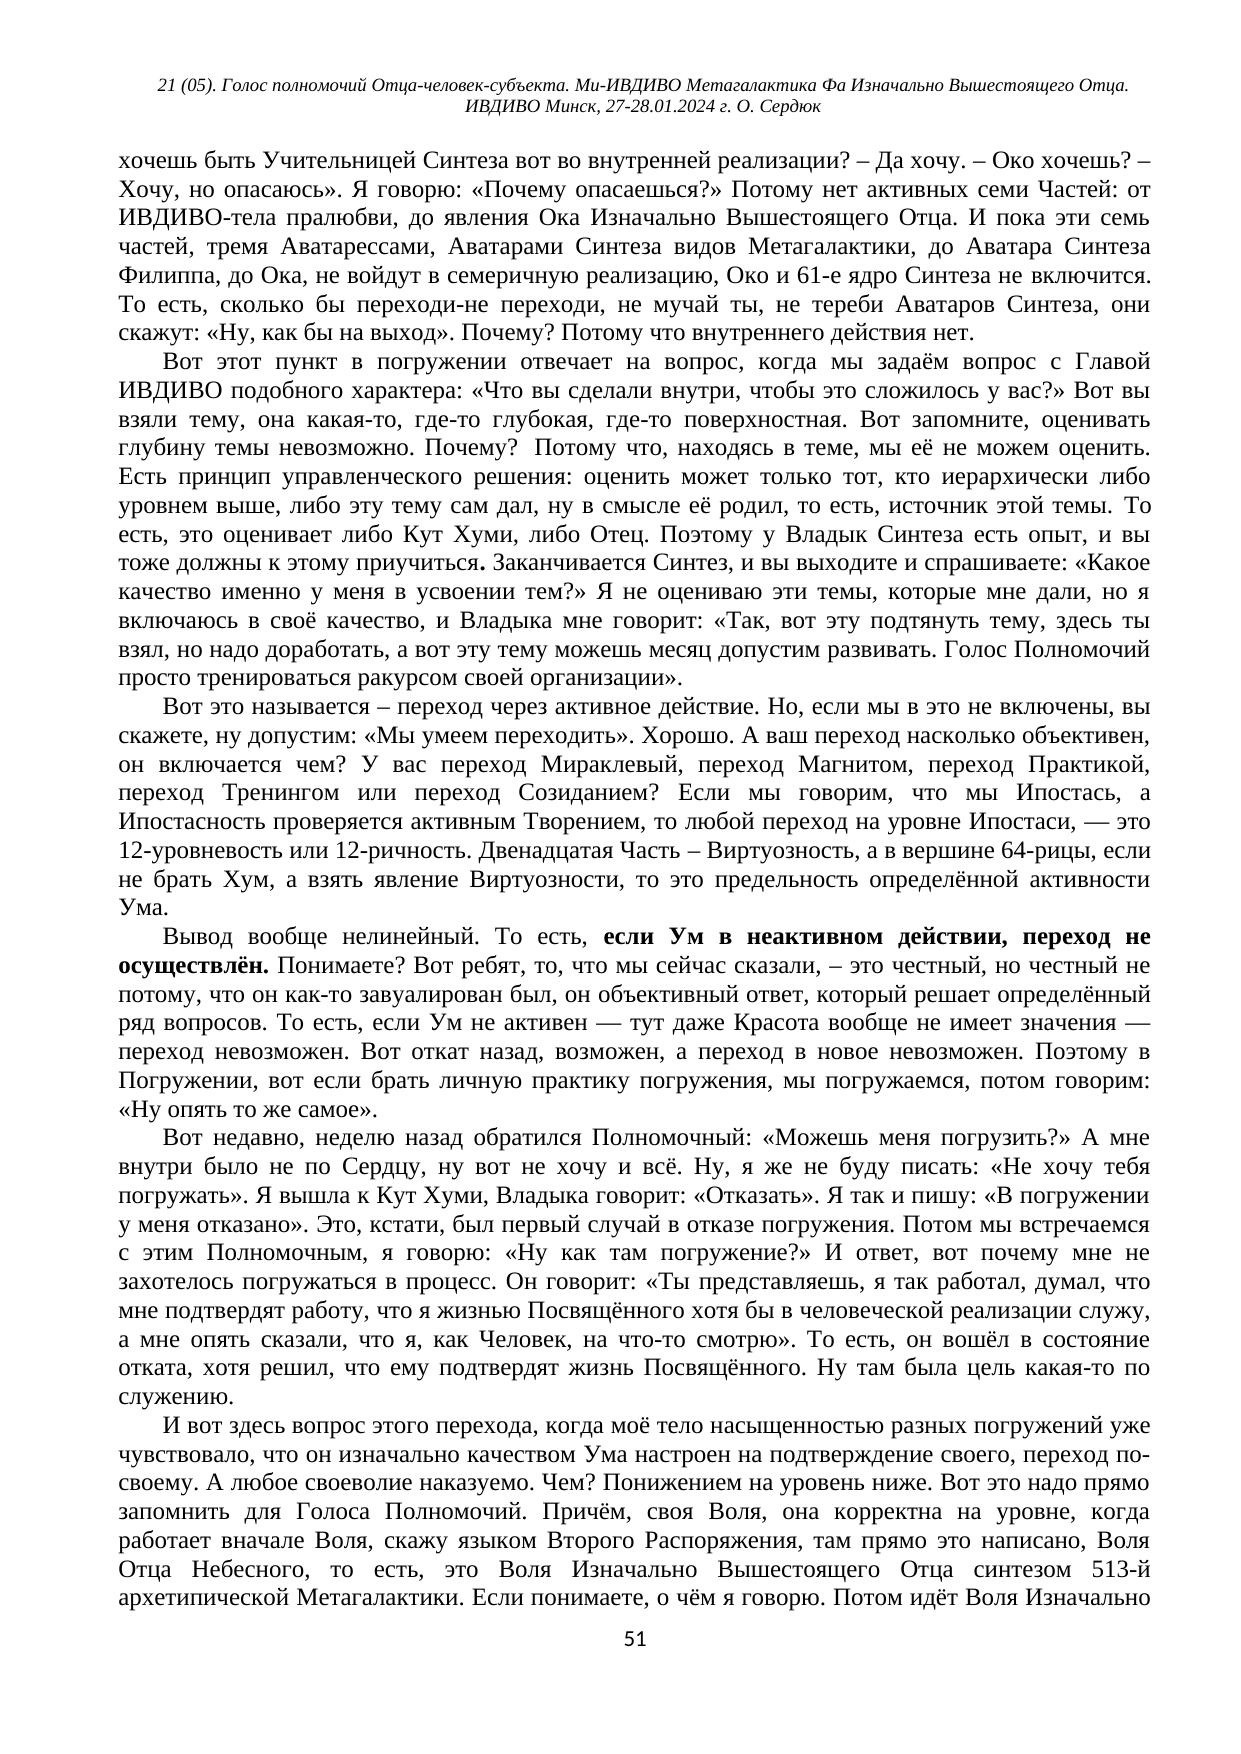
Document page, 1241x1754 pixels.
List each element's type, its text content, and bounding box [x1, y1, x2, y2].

text Вот недавно, неделю назад обратился Полномочный: «Можешь меня погрузить?» А мне внутри было не по Сердцу, ну вот не хочу и всё. Ну, я же не буду писать: «Не хочу тебя погружать». Я вышла к Кут Хуми, Владыка говорит: «Отказать». Я так и пишу: «В погружении у меня отказано». Это, кстати, был первый случай в отказе погружения. Потом мы встречаемся с этим Полномочным, я говорю: «Ну как там погружение?» И ответ, вот почему мне не захотелось погружаться в процесс. Он говорит: «Ты представляешь, я так работал, думал, что мне подтвердят работу, что я жизнью Посвящённого хотя бы в человеческой реализации служу, а мне опять сказали, что я, как Человек, на что-то смотрю». То есть, он вошёл в состояние отката, хотя решил, что ему подтвердят жизнь Посвящённого. Ну там была цель какая-то по служению. [118, 1122, 1152, 1410]
text Вывод вообще нелинейный. То есть, если Ум в неактивном действии, переход не осуществлён. Понимаете? Вот ребят, то, что мы сейчас сказали, – это честный, но честный не потому, что он как-то завуалирован был, он объективный ответ, который решает определённый ряд вопросов. То есть, если Ум не активен — тут даже Красота вообще не имеет значения — переход невозможен. Вот откат назад, возможен, а переход в новое невозможен. Поэтому в Погружении, вот если брать личную практику погружения, мы погружаемся, потом говорим: «Ну опять то же самое». [118, 921, 1152, 1122]
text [118, 1410, 1152, 1611]
text Вот это называется – переход через активное действие. Но, если мы в это не включены, вы скажете, ну допустим: «Мы умеем переходить». Хорошо. А ваш переход насколько объективен, он включается чем? У вас переход Мираклевый, переход Магнитом, переход Практикой, переход Тренингом или переход Созиданием? Если мы говорим, что мы Ипостась, а Ипостасность проверяется активным Творением, то любой переход на уровне Ипостаси, — это 12-уровневость или 12-ричность. Двенадцатая Часть – Виртуозность, а в вершине 64-рицы, если не брать Хум, а взять явление Виртуозности, то это предельность определённой активности Ума. [118, 691, 1152, 921]
text Вот этот пункт в погружении отвечает на вопрос, когда мы задаём вопрос с Главой ИВДИВО подобного характера: «Что вы сделали внутри, чтобы это сложилось у вас?» Вот вы взяли тему, она какая-то, где-то глубокая, где-то поверхностная. Вот запомните, оценивать глубину темы невозможно. Почему? Потому что, находясь в теме, мы её не можем оценить. Есть принцип управленческого решения: оценить может только тот, кто иерархически либо уровнем выше, либо эту тему сам дал, ну в смысле её родил, то есть, источник этой темы. То есть, это оценивает либо Кут Хуми, либо Отец. Поэтому у Владык Синтеза есть опыт, и вы тоже должны к этому приучиться. Заканчивается Синтез, и вы выходите и спрашиваете: «Какое качество именно у меня в усвоении тем?» Я не оцениваю эти темы, которые мне дали, но я включаюсь в своё качество, и Владыка мне говорит: «Так, вот эту подтянуть тему, здесь ты взял, но надо доработать, а вот эту тему можешь месяц допустим развивать. Голос Полномочий просто тренироваться ракурсом своей организации». [118, 346, 1152, 691]
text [118, 145, 1152, 346]
